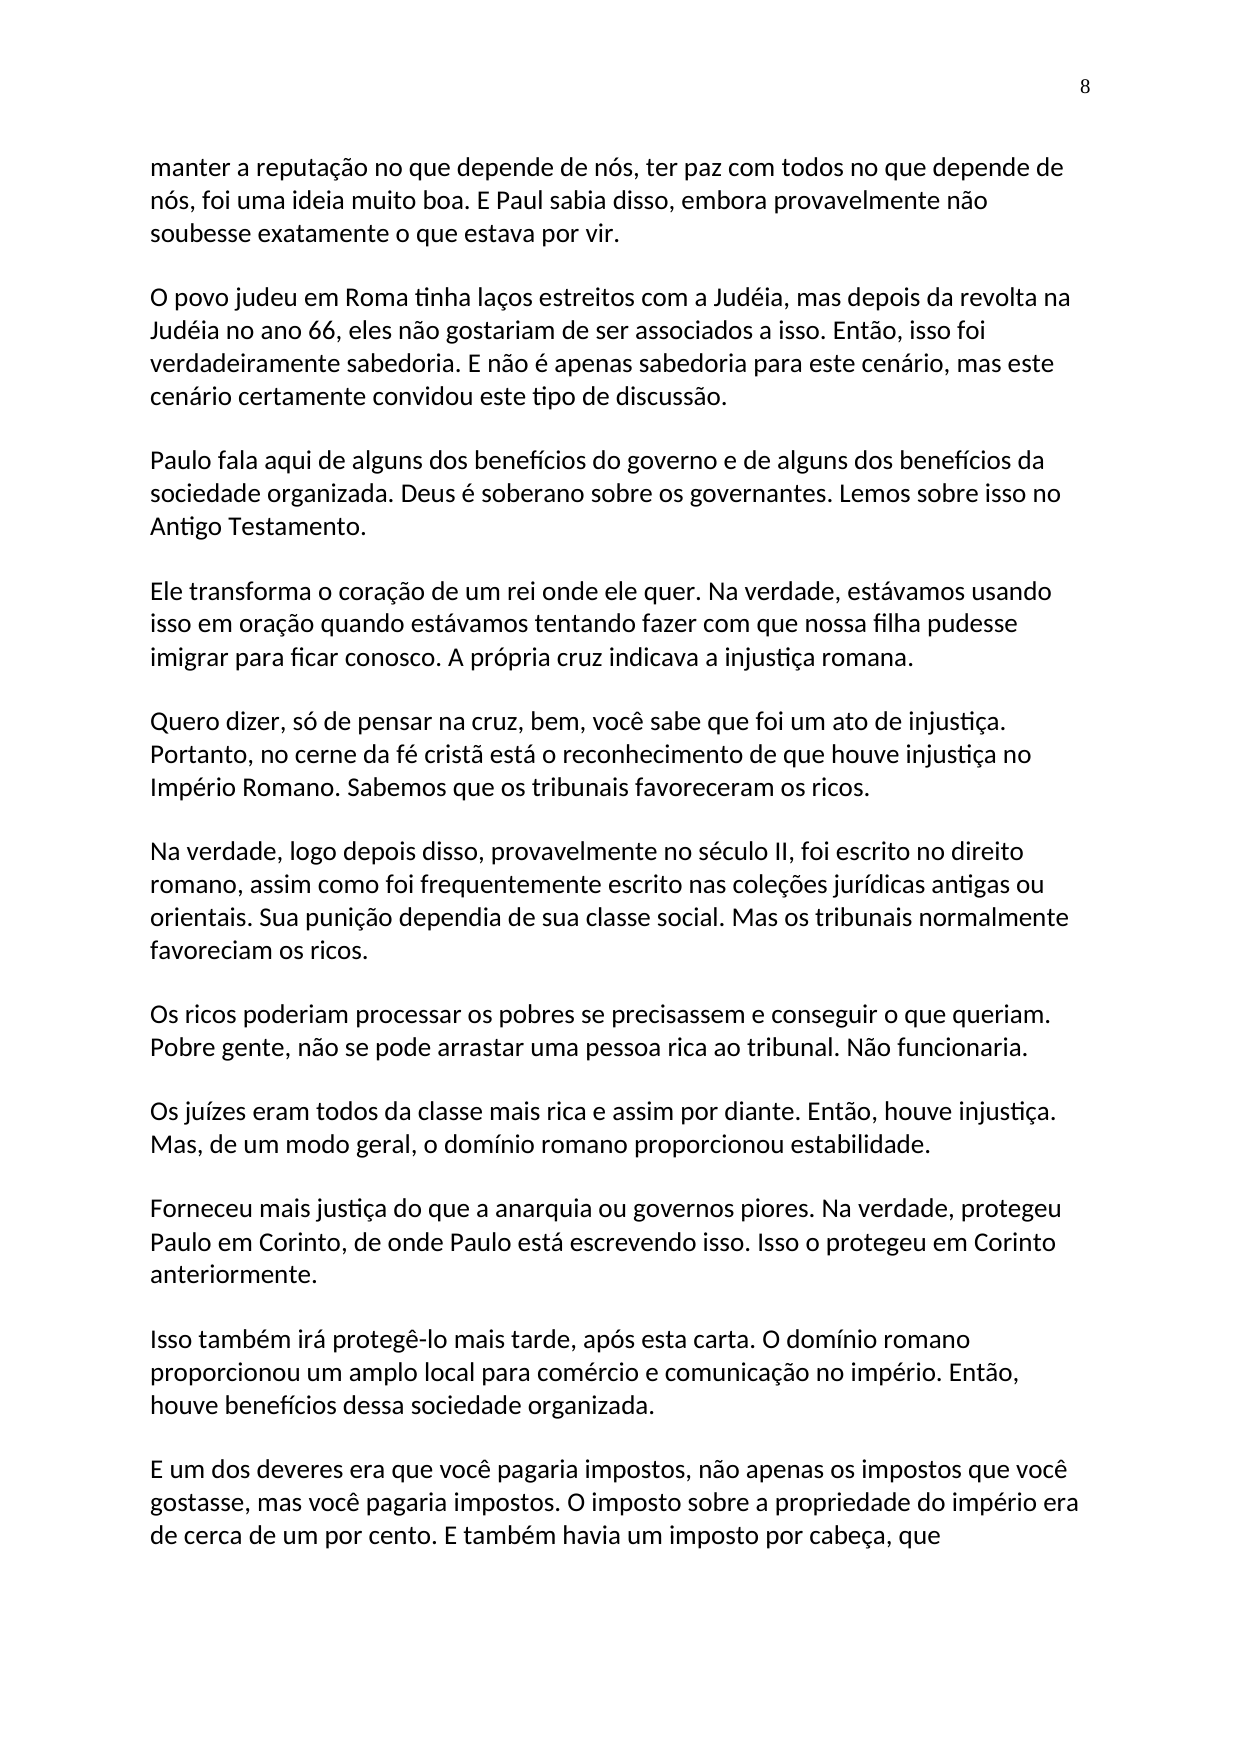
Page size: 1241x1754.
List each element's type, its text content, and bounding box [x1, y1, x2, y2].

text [150, 150, 1090, 249]
text Os juízes eram todos da classe mais rica e assim por diante. Então, houve injustiça. Mas, de um modo geral, o domínio romano proporcionou estabilidade. [150, 1094, 1090, 1161]
text Forneceu mais justiça do que a anarquia ou governos piores. Na verdade, protegeu Paulo em Corinto, de onde Paulo está escrevendo isso. Isso o protegeu em Corinto anteriormente. [150, 1192, 1090, 1291]
text Na verdade, logo depois disso, provavelmente no século II, foi escrito no direito romano, assim como foi frequentemente escrito nas coleções jurídicas antigas ou orientais. Sua punição dependia de sua classe social. Mas os tribunais normalmente favoreciam os ricos. [150, 834, 1090, 966]
text Isso também irá protegê-lo mais tarde, após esta carta. O domínio romano proporcionou um amplo local para comércio e comunicação no império. Então, houve benefícios dessa sociedade organizada. [150, 1322, 1090, 1421]
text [150, 1452, 1090, 1551]
text Paulo fala aqui de alguns dos benefícios do governo e de alguns dos benefícios da sociedade organizada. Deus é soberano sobre os governantes. Lemos sobre isso no Antigo Testamento. [150, 443, 1090, 542]
text Quero dizer, só de pensar na cruz, bem, você sabe que foi um ato de injustiça. Portanto, no cerne da fé cristã está o reconhecimento de que houve injustiça no Império Romano. Sabemos que os tribunais favoreceram os ricos. [150, 704, 1090, 803]
text Ele transforma o coração de um rei onde ele quer. Na verdade, estávamos usando isso em oração quando estávamos tentando fazer com que nossa filha pudesse imigrar para ficar conosco. A própria cruz indicava a injustiça romana. [150, 574, 1090, 673]
text Os ricos poderiam processar os pobres se precisassem e conseguir o que queriam. Pobre gente, não se pode arrastar uma pessoa rica ao tribunal. Não funcionaria. [150, 997, 1090, 1063]
text O povo judeu em Roma tinha laços estreitos com a Judéia, mas depois da revolta na Judéia no ano 66, eles não gostariam de ser associados a isso. Então, isso foi verdadeiramente sabedoria. E não é apenas sabedoria para este cenário, mas este cenário certamente convidou este tipo de discussão. [150, 280, 1090, 412]
